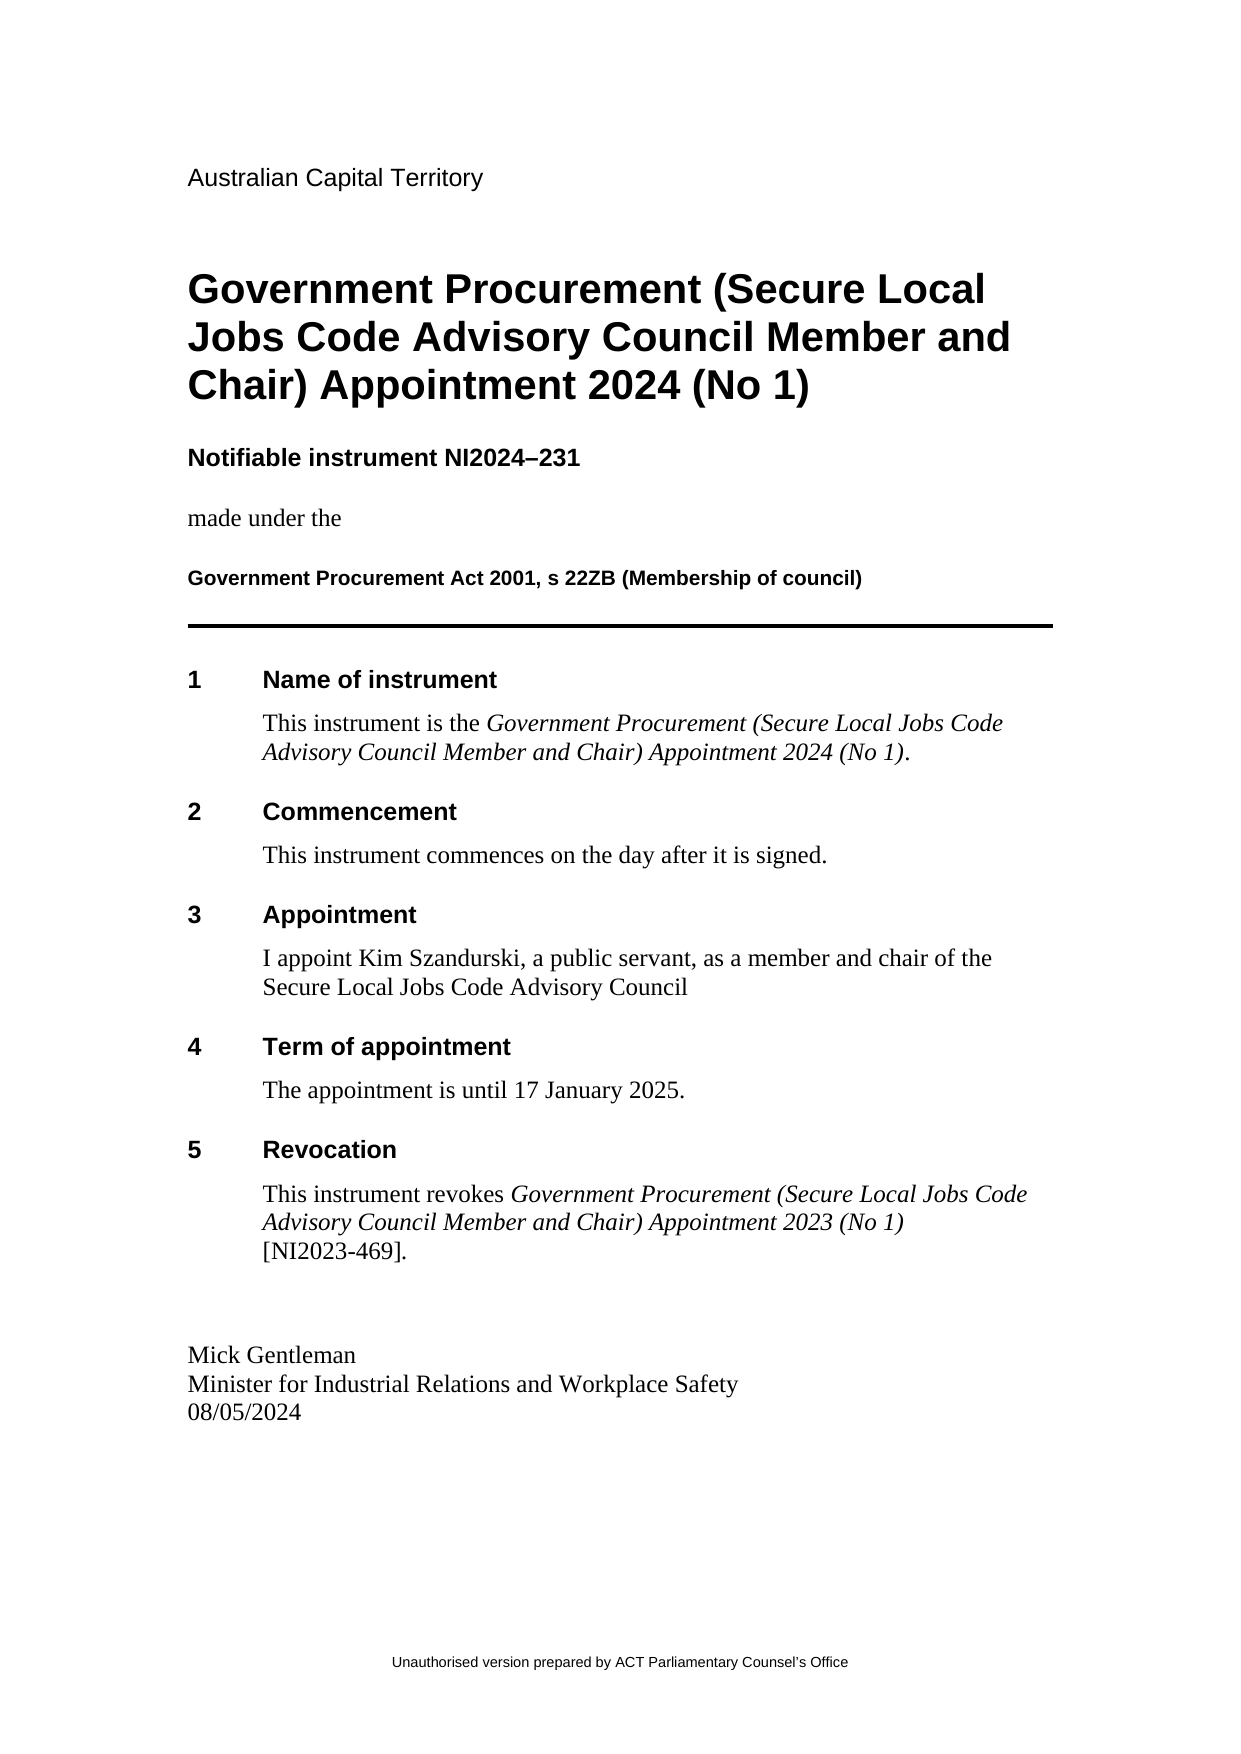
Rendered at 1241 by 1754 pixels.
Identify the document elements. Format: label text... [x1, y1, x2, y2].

text Notifiable instrument NI2024–231 [187, 443, 1053, 472]
text Minister for Industrial Relations and Workplace Safety [187, 1369, 1053, 1397]
text This instrument commences on the day after it is signed. [262, 840, 1053, 869]
text 08/05/2024 [187, 1397, 1053, 1426]
text Government Procurement Act 2001, s 22ZB (Membership of council) [187, 565, 1053, 589]
text I appoint Kim Szandurski, a public servant, as a member and chair of the Secure Local Jobs Code Advisory Council [262, 943, 1053, 1001]
text 5 Revocation [187, 1135, 1053, 1164]
text This instrument is the Government Procurement (Secure Local Jobs Code Advisory Council Member and Chair) Appointment 2024 (No 1). [262, 708, 1053, 765]
text The appointment is until 17 January 2025. [262, 1075, 1053, 1104]
text Australian Capital Territory [187, 162, 1053, 191]
text Government Procurement (Secure Local Jobs Code Advisory Council Member and Chair) Appointment 2024 (No 1) [187, 264, 1053, 408]
text 1 Name of instrument [187, 664, 1053, 693]
text Mick Gentleman [187, 1340, 1053, 1369]
text This instrument revokes Government Procurement (Secure Local Jobs Code Advisory Council Member and Chair) Appointment 2023 (No 1) [NI2023-469]. [262, 1179, 1053, 1265]
text made under the [187, 503, 1053, 532]
text 2 Commencement [187, 797, 1053, 825]
text 3 Appointment [187, 900, 1053, 929]
text 4 Term of appointment [187, 1032, 1053, 1061]
